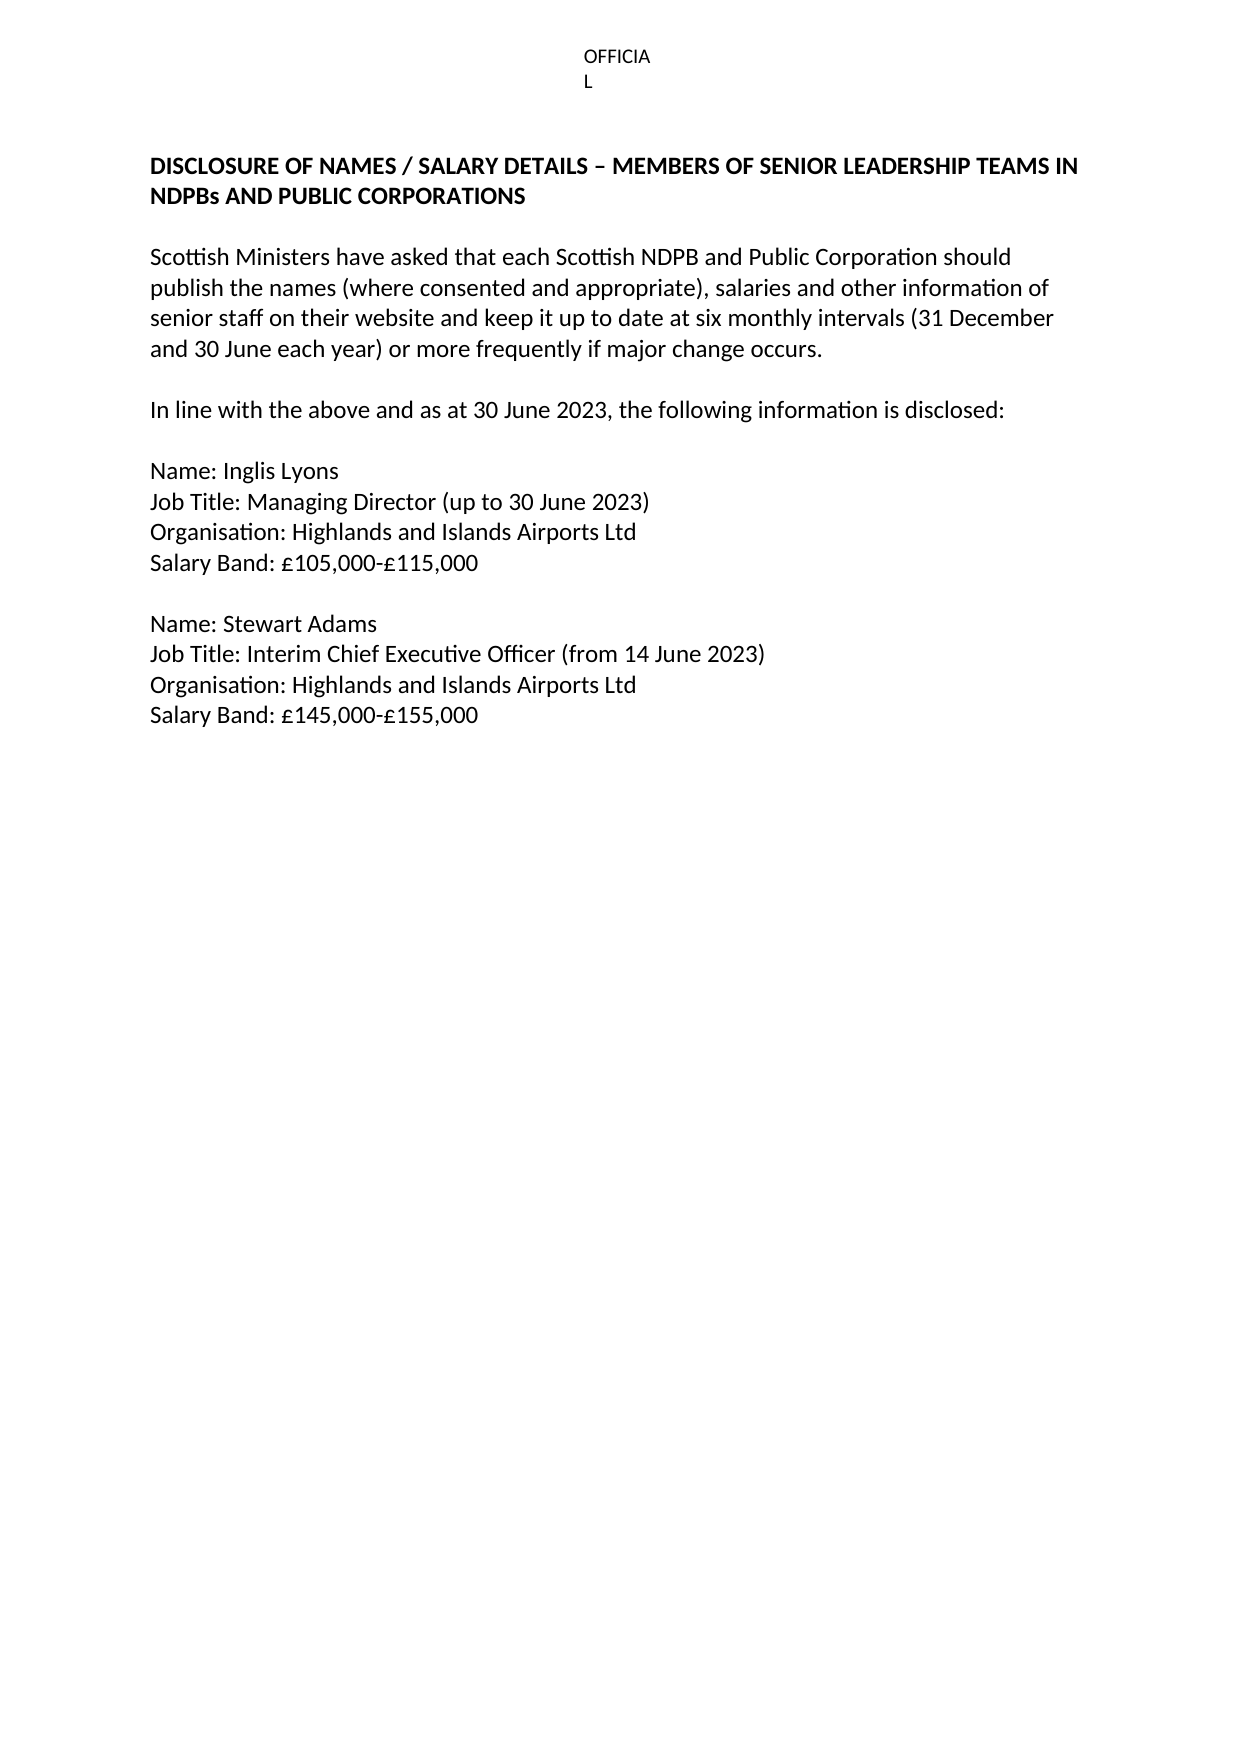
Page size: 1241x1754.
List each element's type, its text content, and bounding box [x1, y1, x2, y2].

text Salary Band: £145,000-£155,000 [150, 699, 1090, 730]
text Organisation: Highlands and Islands Airports Ltd [150, 669, 1090, 699]
text Salary Band: £105,000-£115,000 [150, 547, 1090, 577]
text Scottish Ministers have asked that each Scottish NDPB and Public Corporation should publish the names (where consented and appropriate), salaries and other information of senior staff on their website and keep it up to date at six monthly intervals (31 December and 30 June each year) or more frequently if major change occurs. [150, 242, 1090, 364]
text DISCLOSURE OF NAMES / SALARY DETAILS – MEMBERS OF SENIOR LEADERSHIP TEAMS IN NDPBs AND PUBLIC CORPORATIONS [150, 150, 1090, 211]
text In line with the above and as at 30 June 2023, the following information is disclosed: [150, 394, 1090, 425]
text Name: Stewart Adams [150, 608, 1090, 638]
text Job Title: Managing Director (up to 30 June 2023) [150, 486, 1090, 516]
text Job Title: Interim Chief Executive Officer (from 14 June 2023) [150, 638, 1090, 669]
text Name: Inglis Lyons [150, 455, 1090, 486]
text Organisation: Highlands and Islands Airports Ltd [150, 516, 1090, 547]
